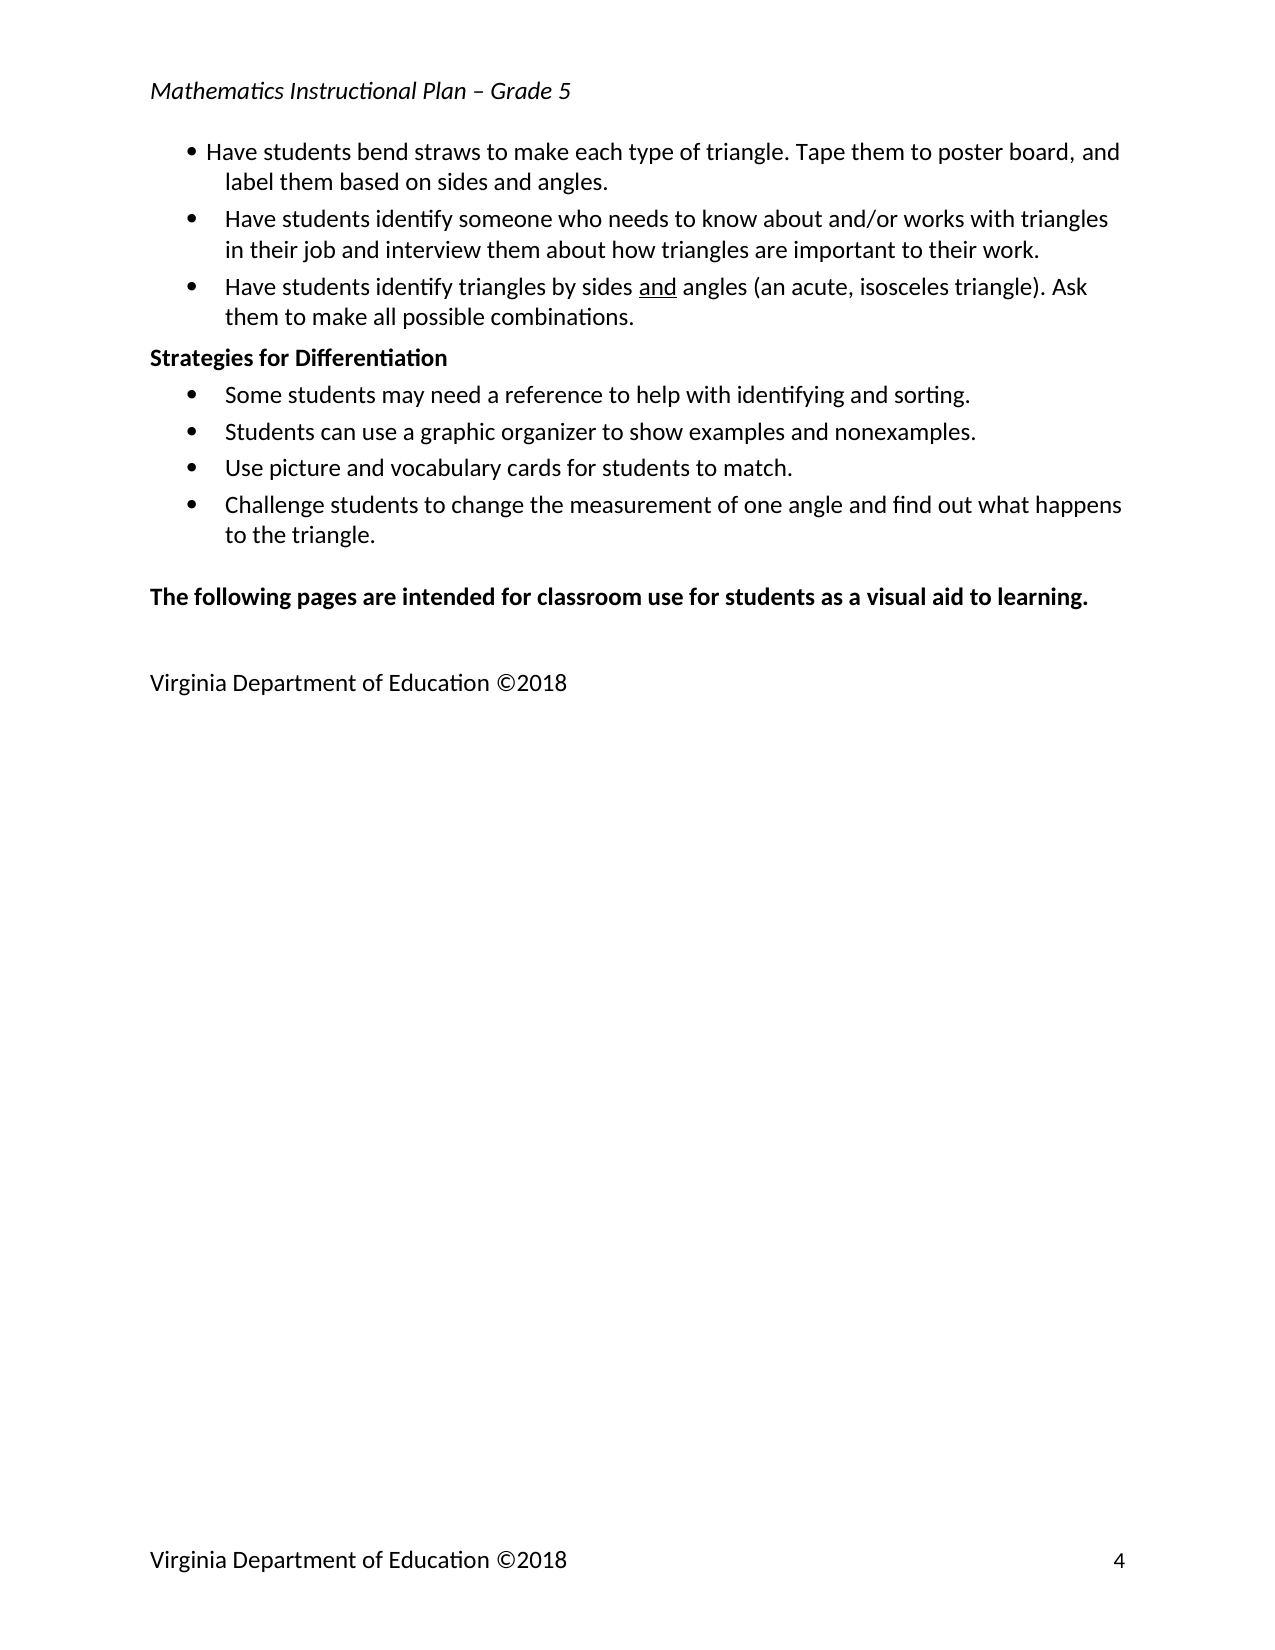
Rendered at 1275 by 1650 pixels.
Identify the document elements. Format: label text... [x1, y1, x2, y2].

list Have students identify triangles by sides and angles (an acute, isosceles triangle). Ask them to make all possible combinations. [187, 271, 1125, 332]
list Use picture and vocabulary cards for students to match. [187, 452, 1125, 483]
subtitle Strategies for Differentiation [150, 342, 1125, 373]
list Have students bend straws to make each type of triangle. Tape them to poster board, and label them based on sides and angles. [187, 136, 1125, 197]
list Students can use a graphic organizer to show examples and nonexamples. [187, 416, 1125, 446]
list Challenge students to change the measurement of one angle and find out what happens to the triangle. [187, 489, 1125, 550]
list Some students may need a reference to help with identifying and sorting. [187, 379, 1125, 409]
text The following pages are intended for classroom use for students as a visual aid to learning. [150, 581, 1125, 611]
text Virginia Department of Education ©2018 [150, 667, 1125, 698]
list Have students identify someone who needs to know about and/or works with triangles in their job and interview them about how triangles are important to their work. [187, 203, 1125, 264]
